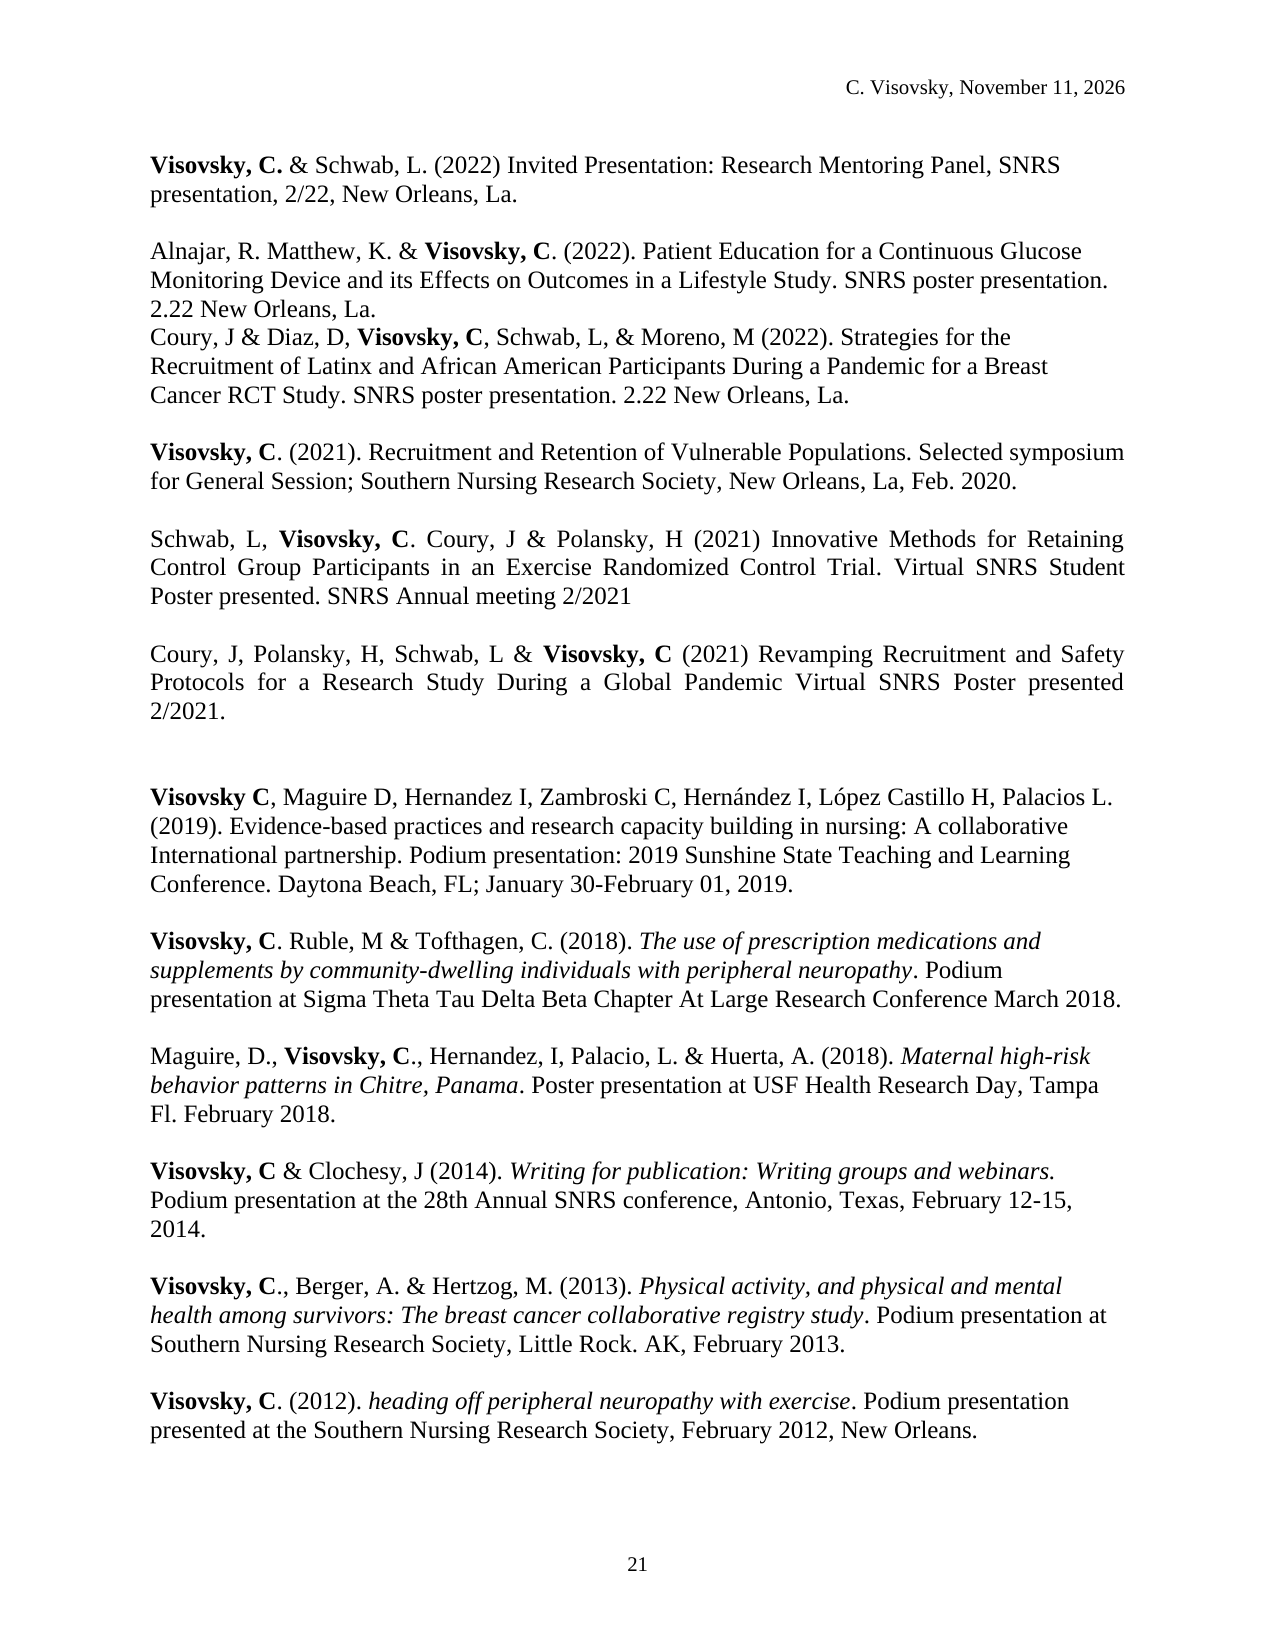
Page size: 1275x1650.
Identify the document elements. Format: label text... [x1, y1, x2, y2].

text Coury, J & Diaz, D, Visovsky, C, Schwab, L, & Moreno, M (2022). Strategies for the Recruitment of Latinx and African American Participants During a Pandemic for a Breast Cancer RCT Study. SNRS poster presentation. 2.22 New Orleans, La. [150, 322, 1125, 409]
text Alnajar, R. Matthew, K. & Visovsky, C. (2022). Patient Education for a Continuous Glucose Monitoring Device and its Effects on Outcomes in a Lifestyle Study. SNRS poster presentation. 2.22 New Orleans, La. [150, 236, 1125, 322]
text Maguire, D., Visovsky, C., Hernandez, I, Palacio, L. & Huerta, A. (2018). Maternal high-risk behavior patterns in Chitre, Panama. Poster presentation at USF Health Research Day, Tampa Fl. February 2018. [150, 1041, 1125, 1127]
text Visovsky, C & Clochesy, J (2014). Writing for publication: Writing groups and webinars. Podium presentation at the 28th Annual SNRS conference, Antonio, Texas, February 12-15, 2014. [150, 1156, 1125, 1242]
text Visovsky, C. (2021). Recruitment and Retention of Vulnerable Populations. Selected symposium for General Session; Southern Nursing Research Society, New Orleans, La, Feb. 2020. [150, 437, 1125, 495]
text Visovsky, C. (2012). heading off peripheral neuropathy with exercise. Podium presentation presented at the Southern Nursing Research Society, February 2012, New Orleans. [150, 1386, 1125, 1444]
text (2019). Evidence-based practices and research capacity building in nursing: A collaborative [150, 811, 1125, 840]
text Visovsky, C. Ruble, M & Tofthagen, C. (2018). The use of prescription medications and supplements by community-dwelling individuals with peripheral neuropathy. Podium presentation at Sigma Theta Tau Delta Beta Chapter At Large Research Conference March 2018. [150, 926, 1125, 1012]
text Visovsky C, Maguire D, Hernandez I, Zambroski C, Hernández I, López Castillo H, Palacios L. [150, 782, 1125, 811]
text Visovsky, C. & Schwab, L. (2022) Invited Presentation: Research Mentoring Panel, SNRS presentation, 2/22, New Orleans, La. [150, 150, 1125, 207]
text Visovsky, C., Berger, A. & Hertzog, M. (2013). Physical activity, and physical and mental health among survivors: The breast cancer collaborative registry study. Podium presentation at Southern Nursing Research Society, Little Rock. AK, February 2013. [150, 1271, 1125, 1357]
text Schwab, L, Visovsky, C. Coury, J & Polansky, H (2021) Innovative Methods for Retaining Control Group Participants in an Exercise Randomized Control Trial. Virtual SNRS Student Poster presented. SNRS Annual meeting 2/2021 [150, 524, 1125, 610]
text International partnership. Podium presentation: 2019 Sunshine State Teaching and Learning Conference. Daytona Beach, FL; January 30-February 01, 2019. [150, 840, 1125, 897]
text Coury, J, Polansky, H, Schwab, L & Visovsky, C (2021) Revamping Recruitment and Safety Protocols for a Research Study During a Global Pandemic Virtual SNRS Poster presented 2/2021. [150, 639, 1125, 725]
